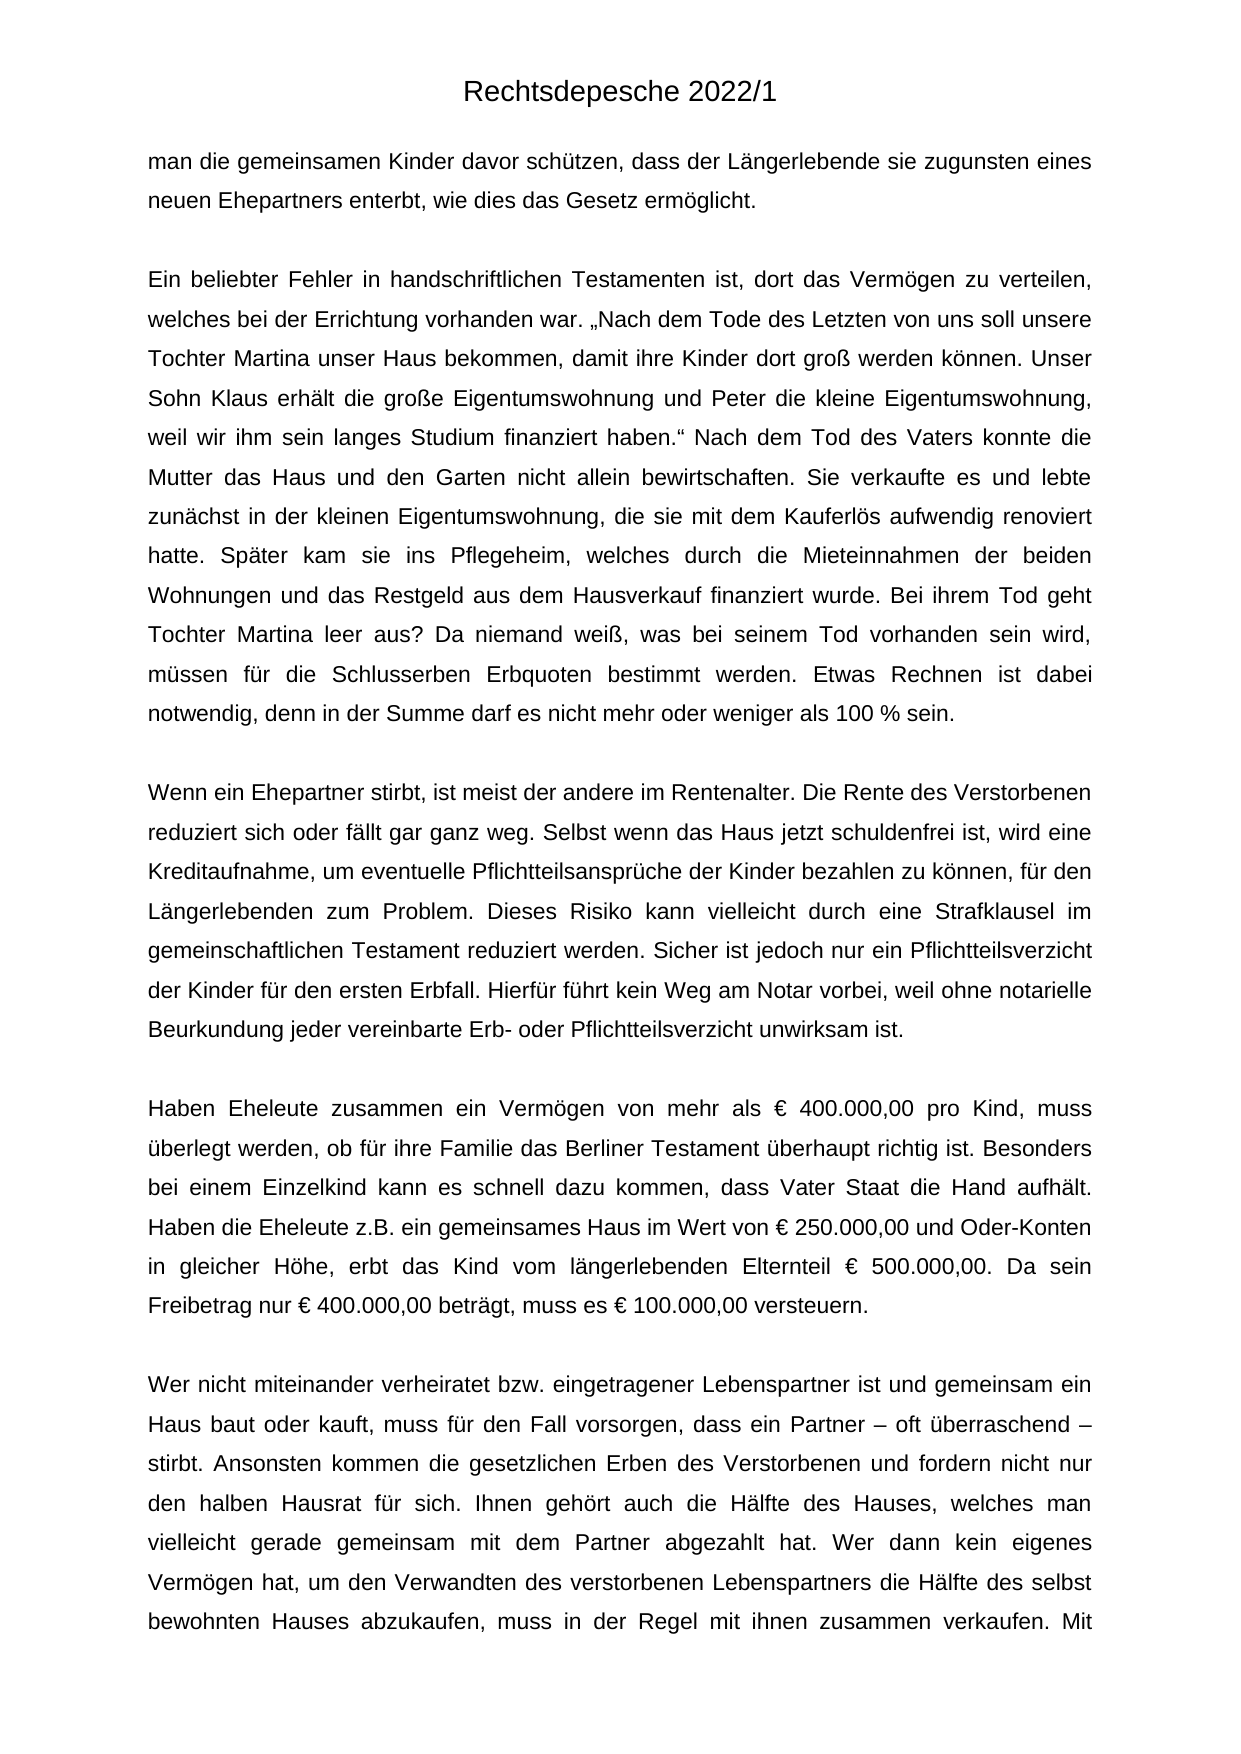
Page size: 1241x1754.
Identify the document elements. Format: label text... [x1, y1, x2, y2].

text Haben Eheleute zusammen ein Vermögen von mehr als € 400.000,00 pro Kind, muss überlegt werden, ob für ihre Familie das Berliner Testament überhaupt richtig ist. Besonders bei einem Einzelkind kann es schnell dazu kommen, dass Vater Staat die Hand aufhält. Haben die Eheleute z.B. ein gemeinsames Haus im Wert von € 250.000,00 und Oder-Konten in gleicher Höhe, erbt das Kind vom längerlebenden Elternteil € 500.000,00. Da sein Freibetrag nur € 400.000,00 beträgt, muss es € 100.000,00 versteuern. [148, 1095, 1093, 1319]
text Wenn ein Ehepartner stirbt, ist meist der andere im Rentenalter. Die Rente des Verstorbenen reduziert sich oder fällt gar ganz weg. Selbst wenn das Haus jetzt schuldenfrei ist, wird eine Kreditaufnahme, um eventuelle Pflichtteilsansprüche der Kinder bezahlen zu können, für den Längerlebenden zum Problem. Dieses Risiko kann vielleicht durch eine Strafklausel im gemeinschaftlichen Testament reduziert werden. Sicher ist jedoch nur ein Pflichtteilsverzicht der Kinder für den ersten Erbfall. Hierfür führt kein Weg am Notar vorbei, weil ohne notarielle Beurkundung jeder vereinbarte Erb- oder Pflichtteilsverzicht unwirksam ist. [148, 779, 1093, 1042]
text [148, 1371, 1093, 1635]
text Ein beliebter Fehler in handschriftlichen Testamenten ist, dort das Vermögen zu verteilen, welches bei der Errichtung vorhanden war. „Nach dem Tode des Letzten von uns soll unsere Tochter Martina unser Haus bekommen, damit ihre Kinder dort groß werden können. Unser Sohn Klaus erhält die große Eigentumswohnung und Peter die kleine Eigentumswohnung, weil wir ihm sein langes Studium finanziert haben.“ Nach dem Tod des Vaters konnte die Mutter das Haus und den Garten nicht allein bewirtschaften. Sie verkaufte es und lebte zunächst in der kleinen Eigentumswohnung, die sie mit dem Kauferlös aufwendig renoviert hatte. Später kam sie ins Pflegeheim, welches durch die Mieteinnahmen der beiden Wohnungen und das Restgeld aus dem Hausverkauf finanziert wurde. Bei ihrem Tod geht Tochter Martina leer aus? Da niemand weiß, was bei seinem Tod vorhanden sein wird, müssen für die Schlusserben Erbquoten bestimmt werden. Etwas Rechnen ist dabei notwendig, denn in der Summe darf es nicht mehr oder weniger als 100 % sein. [148, 266, 1093, 727]
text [148, 148, 1093, 213]
